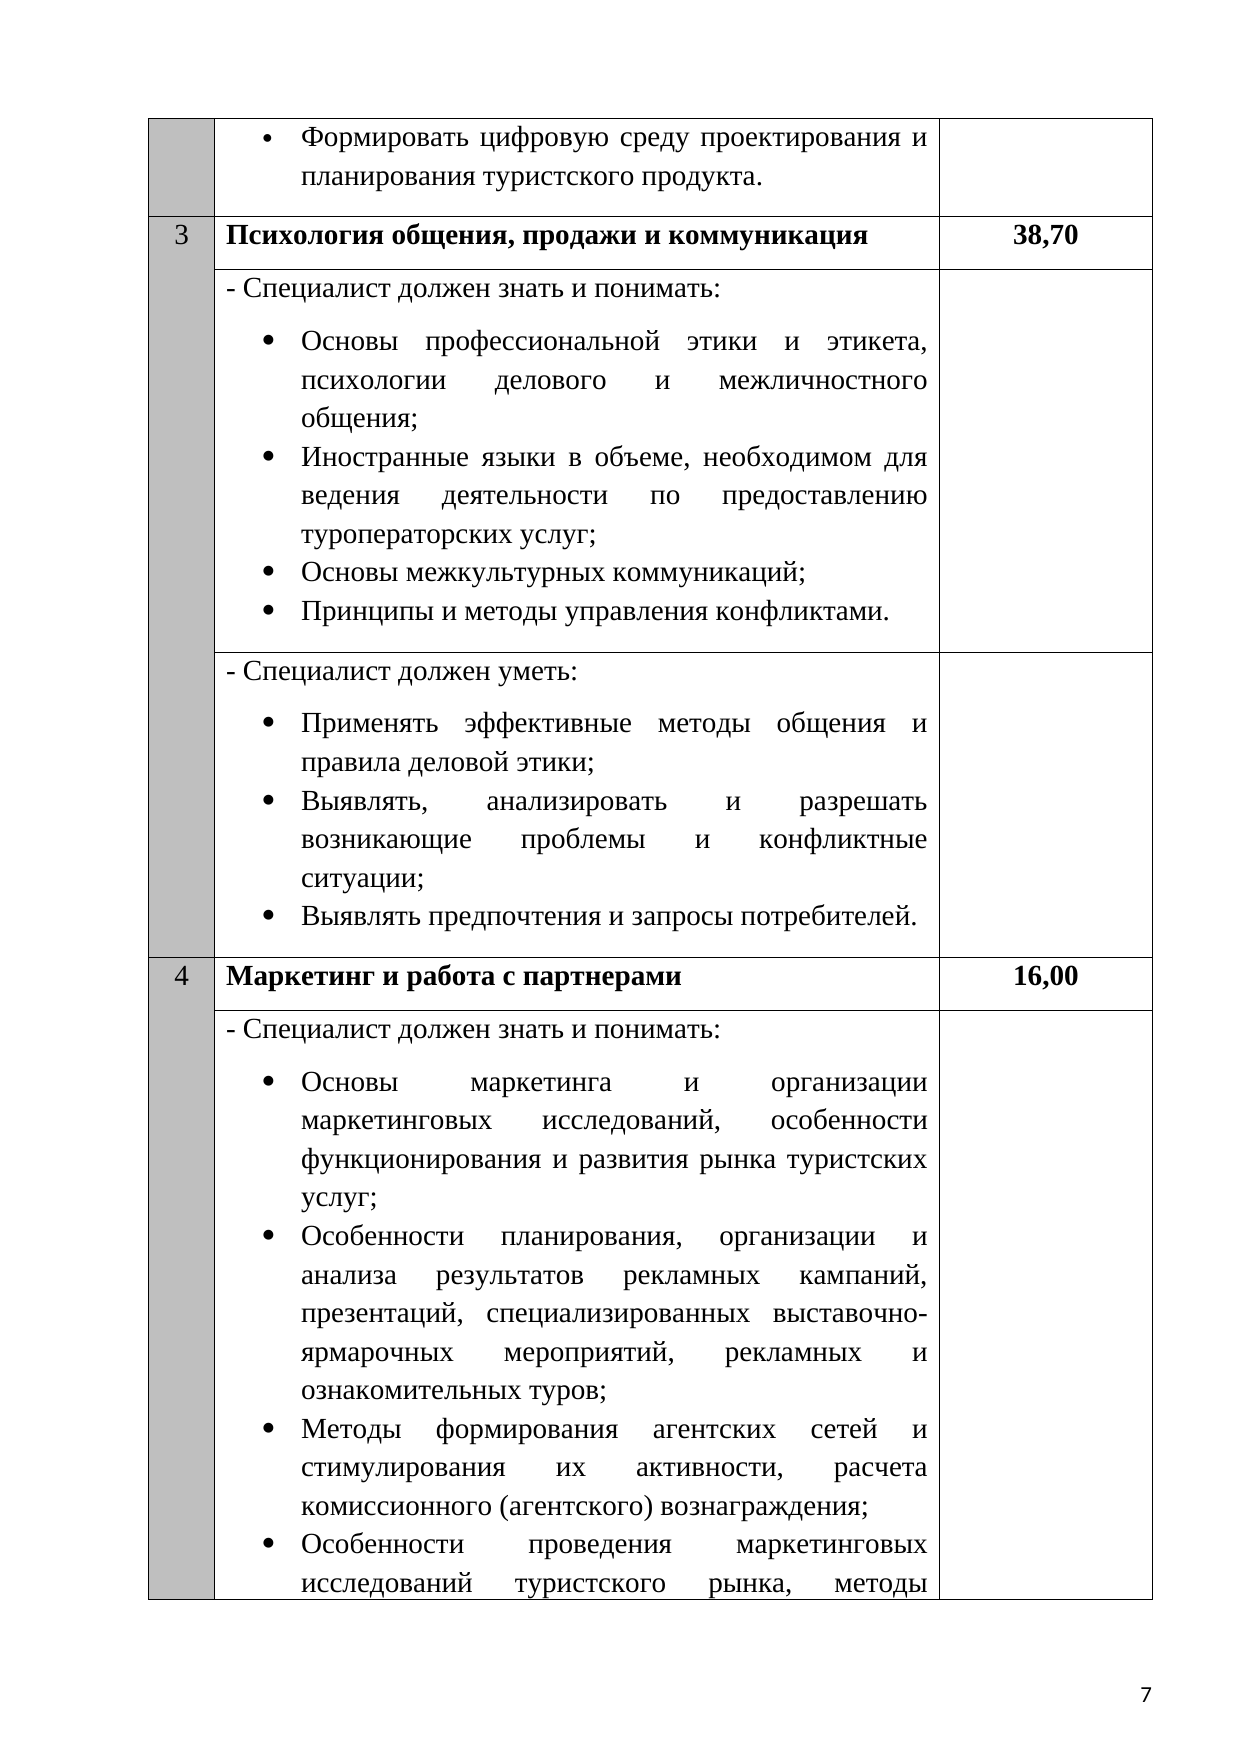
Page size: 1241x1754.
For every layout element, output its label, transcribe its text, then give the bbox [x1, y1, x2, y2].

table_cell [940, 653, 1152, 957]
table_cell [215, 1011, 939, 1599]
table_cell - Специалист должен уметь: Применять эффективные методы общения и правила деловой этики; Выявлять, анализировать и разрешать возникающие проблемы и конфликтные ситуации; Выявлять предпочтения и запросы потребителей. [215, 653, 939, 957]
table_cell 38,70 [940, 217, 1152, 269]
table_cell [940, 270, 1152, 652]
table_cell Маркетинг и работа с партнерами [215, 958, 939, 1010]
table_cell Психология общения, продажи и коммуникация [215, 217, 939, 269]
table_cell 3 [149, 217, 214, 957]
table_cell - Специалист должен знать и понимать: Основы профессиональной этики и этикета, психологии делового и межличностного общения; Иностранные языки в объеме, необходимом для ведения деятельности по предоставлению туроператорских услуг; Основы межкультурных коммуникаций; Принципы и методы управления конфликтами. [215, 270, 939, 652]
table_cell 4 [149, 958, 214, 1599]
table_cell 16,00 [940, 958, 1152, 1010]
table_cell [215, 119, 939, 216]
table_cell [940, 119, 1152, 216]
table_cell [940, 1011, 1152, 1599]
